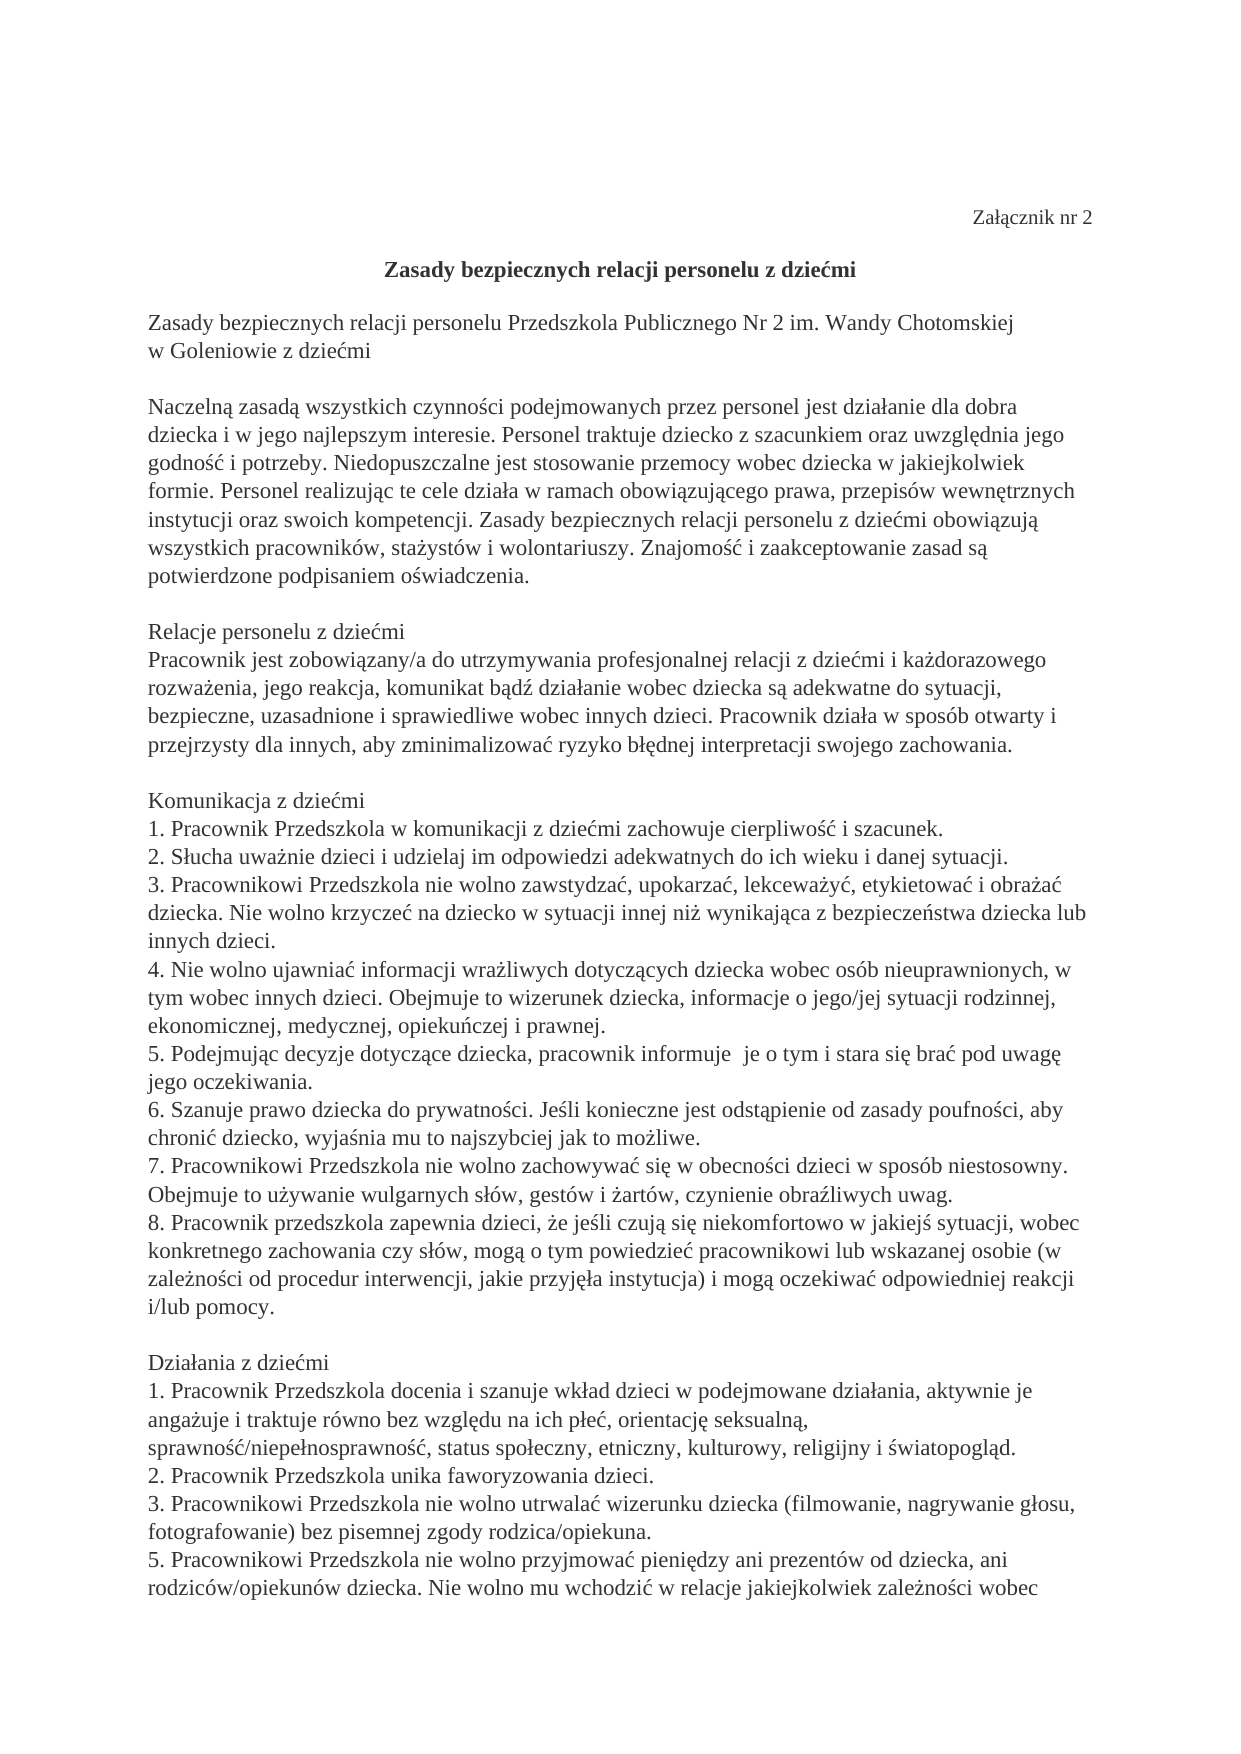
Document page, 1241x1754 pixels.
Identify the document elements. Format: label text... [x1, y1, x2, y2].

text Zasady bezpiecznych relacji personelu z dziećmi [148, 254, 1093, 282]
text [148, 307, 1093, 1601]
text Załącznik nr 2 [148, 201, 1093, 229]
